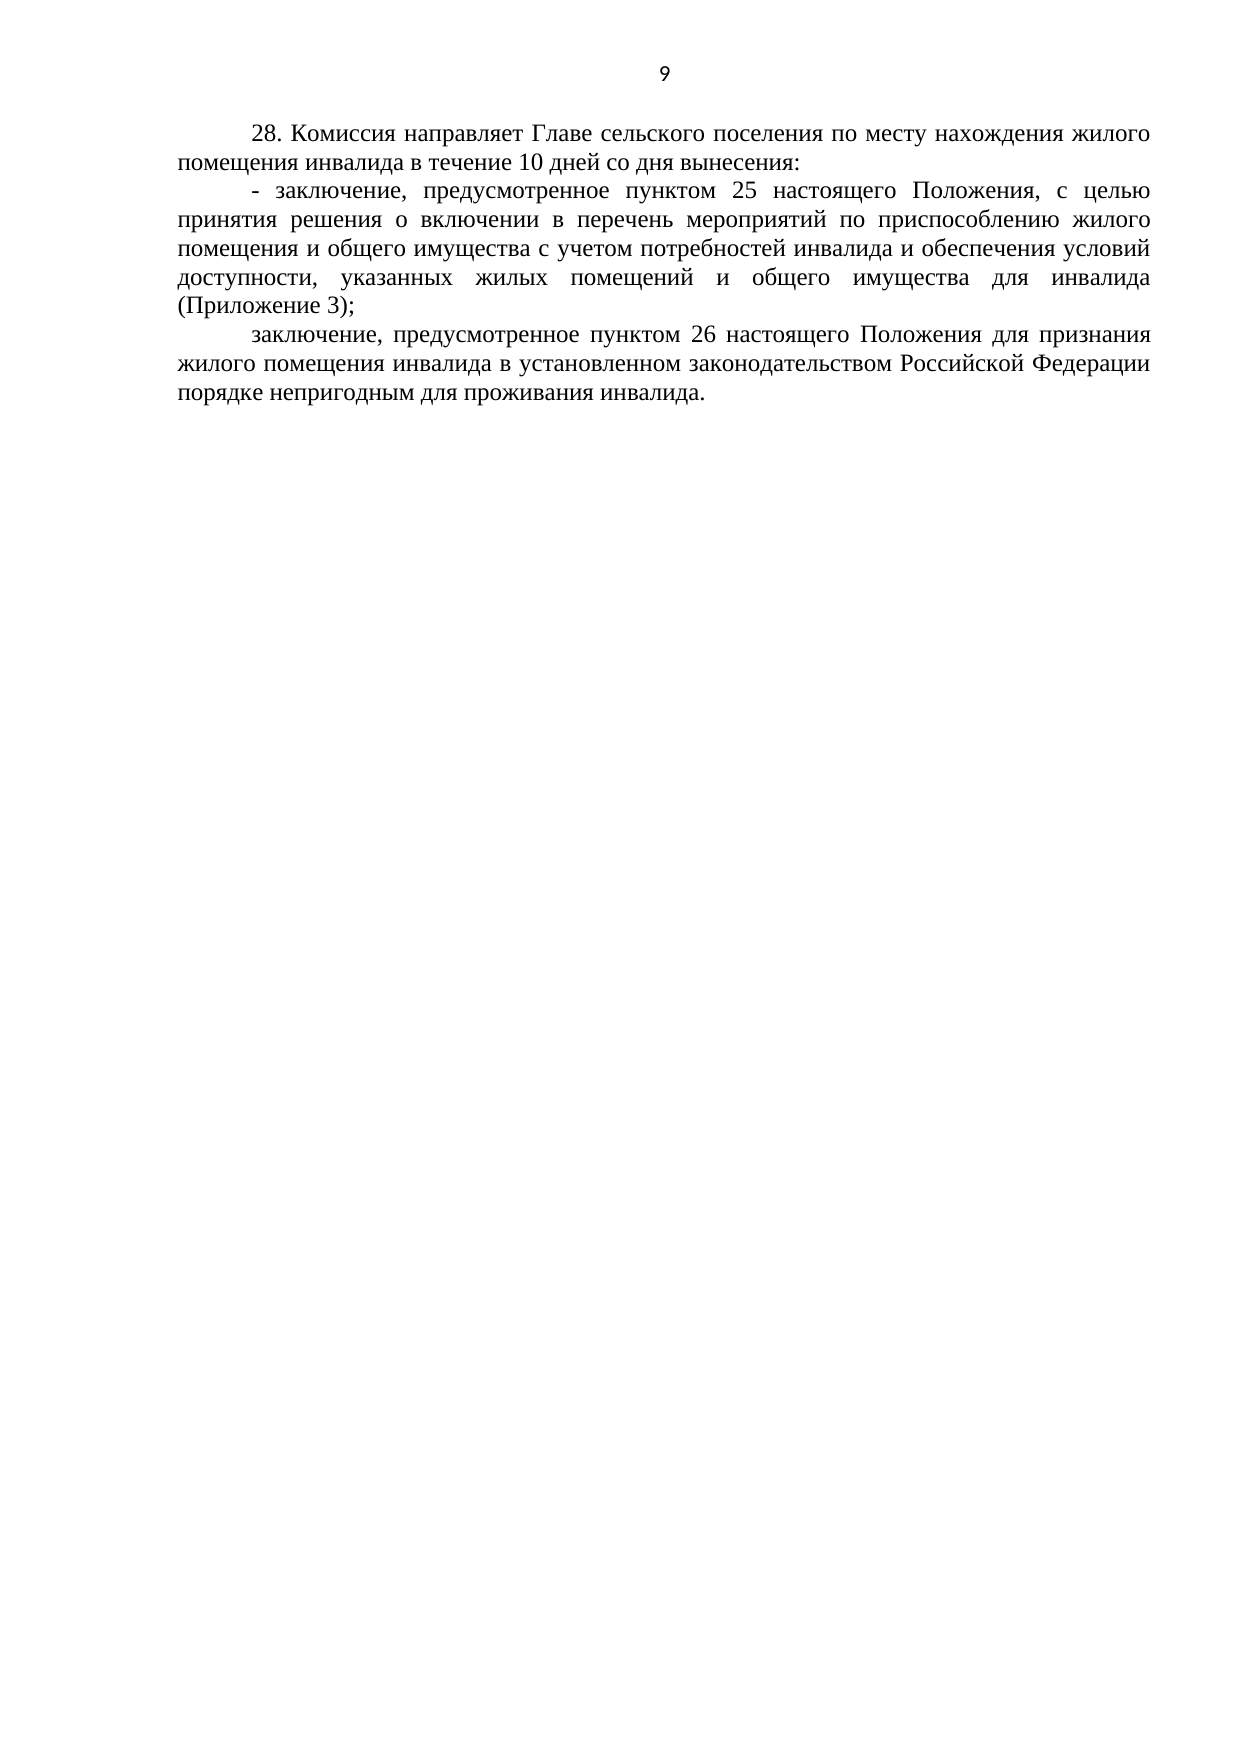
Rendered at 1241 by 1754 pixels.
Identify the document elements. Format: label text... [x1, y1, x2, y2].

text заключение, предусмотренное пунктом 26 настоящего Положения для признания жилого помещения инвалида в установленном законодательством Российской Федерации порядке непригодным для проживания инвалида. [177, 319, 1152, 406]
text 28. Комиссия направляет Главе сельского поселения по месту нахождения жилого помещения инвалида в течение 10 дней со дня вынесения: [177, 118, 1152, 176]
text - заключение, предусмотренное пунктом 25 настоящего Положения, с целью принятия решения о включении в перечень мероприятий по приспособлению жилого помещения и общего имущества с учетом потребностей инвалида и обеспечения условий доступности, указанных жилых помещений и общего имущества для инвалида (Приложение 3); [177, 176, 1152, 319]
